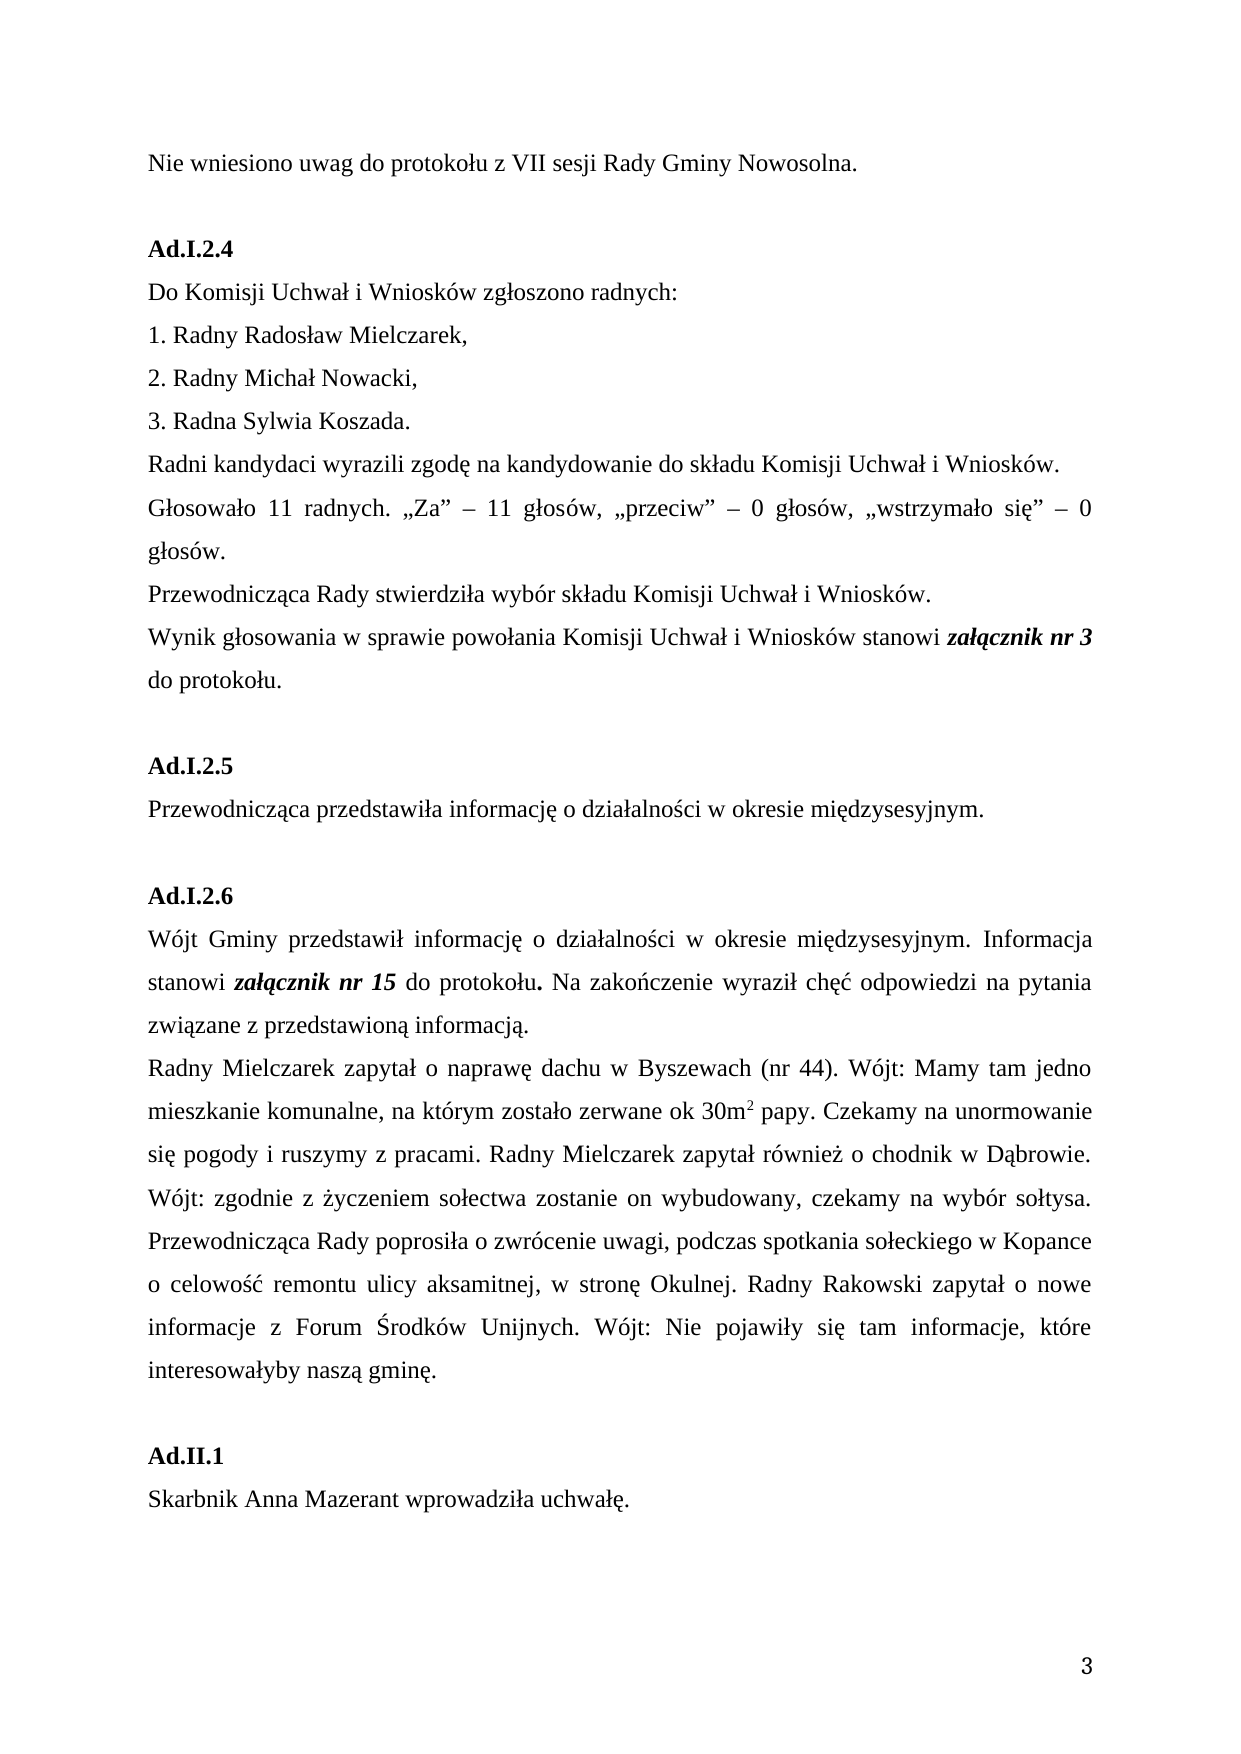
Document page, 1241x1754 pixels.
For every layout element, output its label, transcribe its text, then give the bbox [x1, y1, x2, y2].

text Przewodnicząca Rady stwierdziła wybór składu Komisji Uchwał i Wniosków. [148, 579, 1093, 608]
text Nie wniesiono uwag do protokołu z VII sesji Rady Gminy Nowosolna. [148, 148, 1093, 176]
text Ad.I.2.5 [148, 751, 1093, 780]
text Radny Mielczarek zapytał o naprawę dachu w Byszewach (nr 44). Wójt: Mamy tam jedno mieszkanie komunalne, na którym zostało zerwane ok 30m2 papy. Czekamy na unormowanie się pogody i ruszymy z pracami. Radny Mielczarek zapytał również o chodnik w Dąbrowie. Wójt: zgodnie z życzeniem sołectwa zostanie on wybudowany, czekamy na wybór sołtysa. Przewodnicząca Rady poprosiła o zwrócenie uwagi, podczas spotkania sołeckiego w Kopance o celowość remontu ulicy aksamitnej, w stronę Okulnej. Radny Rakowski zapytał o nowe informacje z Forum Środków Unijnych. Wójt: Nie pojawiły się tam informacje, które interesowałyby naszą gminę. [148, 1053, 1093, 1384]
text 2. Radny Michał Nowacki, [148, 363, 1093, 392]
text Wynik głosowania w sprawie powołania Komisji Uchwał i Wniosków stanowi załącznik nr 3 do protokołu. [148, 622, 1093, 694]
text 1. Radny Radosław Mielczarek, [148, 320, 1093, 349]
list Skarbnik Anna Mazerant wprowadziła uchwałę. [148, 1484, 1093, 1513]
list Ad.II.1 [148, 1441, 1093, 1470]
text Ad.I.2.4 Do Komisji Uchwał i Wniosków zgłoszono radnych: [148, 234, 1093, 306]
text Radni kandydaci wyrazili zgodę na kandydowanie do składu Komisji Uchwał i Wniosków. [148, 449, 1093, 478]
text Ad.I.2.6 Wójt Gminy przedstawił informację o działalności w okresie międzysesyjnym. Informacja stanowi załącznik nr 15 do protokołu. Na zakończenie wyraził chęć odpowiedzi na pytania związane z przedstawioną informacją. [148, 881, 1093, 1039]
text Głosowało 11 radnych. „Za” – 11 głosów, „przeciw” – 0 głosów, „wstrzymało się” – 0 głosów. [148, 493, 1093, 564]
text Przewodnicząca przedstawiła informację o działalności w okresie międzysesyjnym. [148, 794, 1093, 823]
text 3. Radna Sylwia Koszada. [148, 406, 1093, 435]
